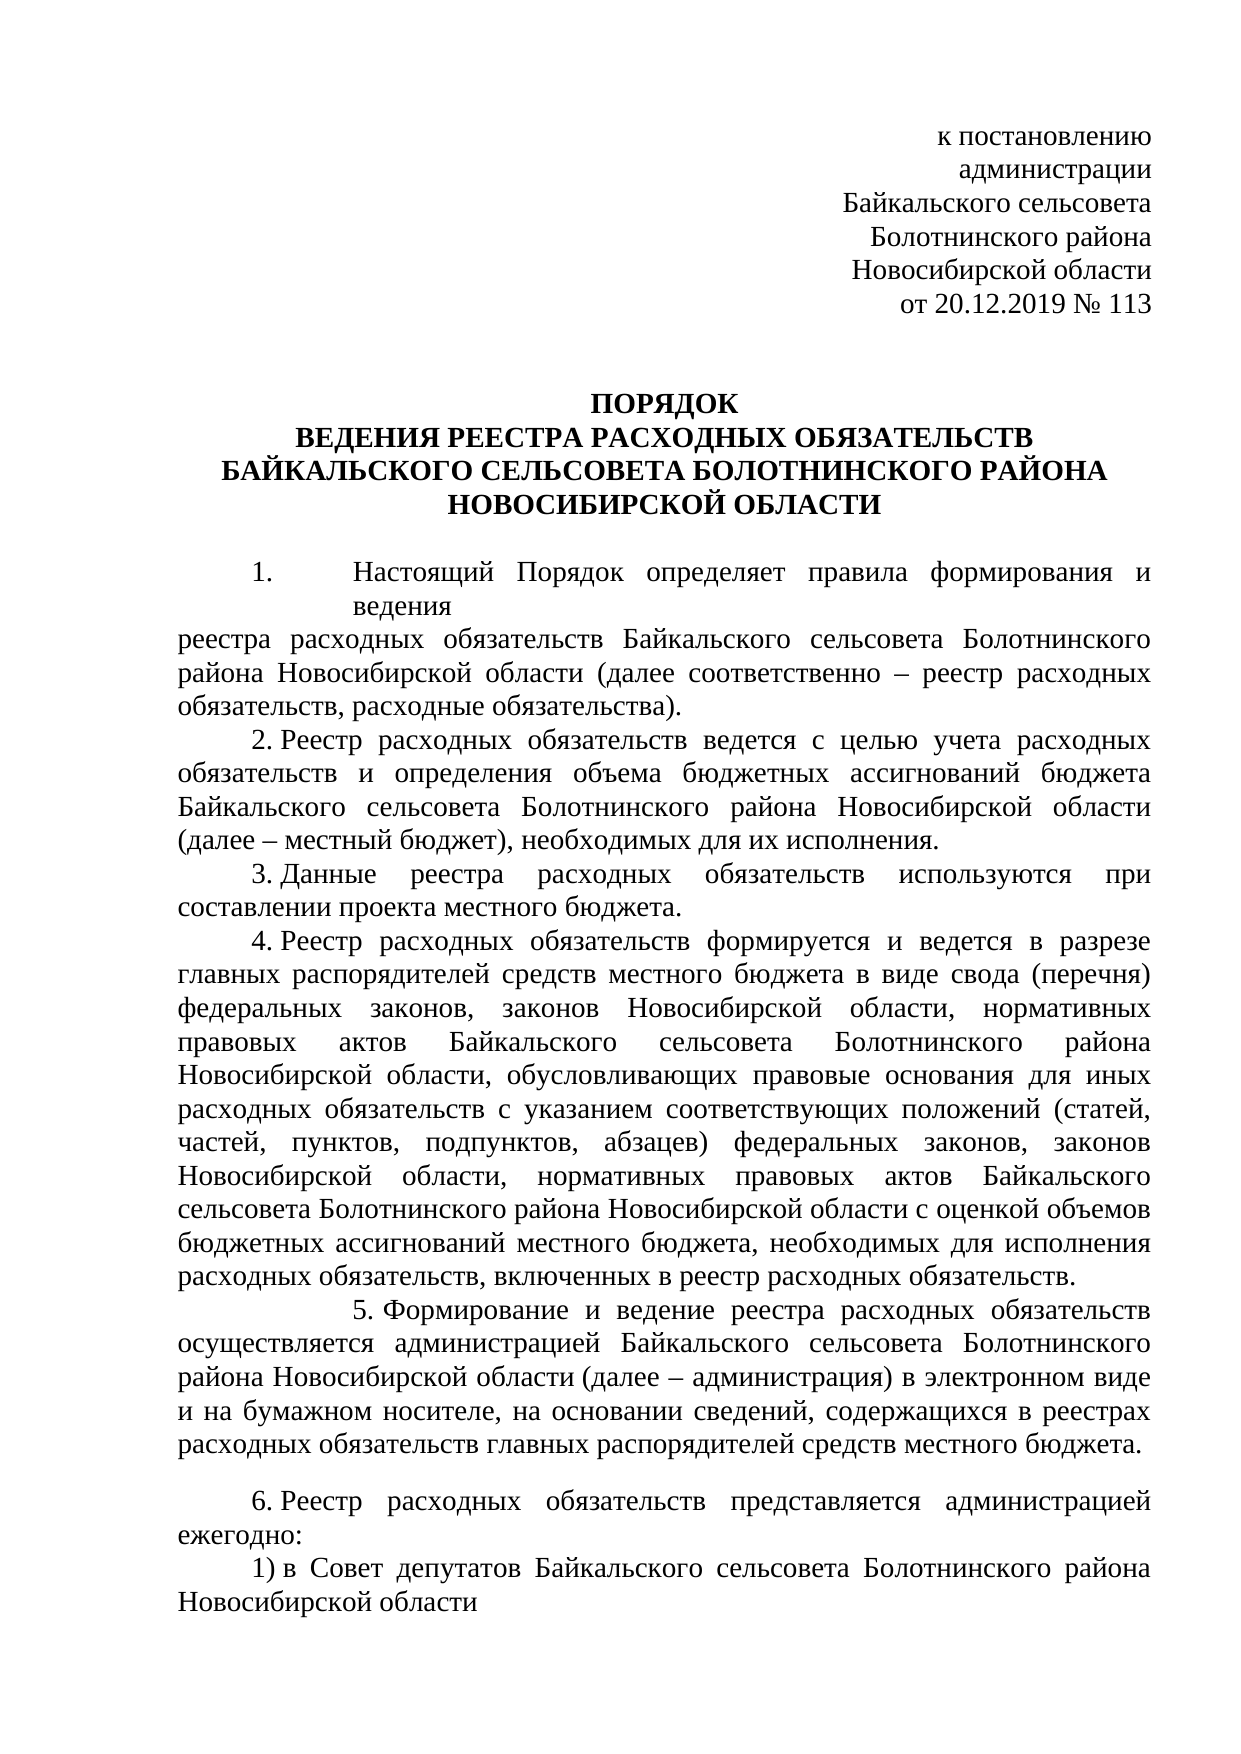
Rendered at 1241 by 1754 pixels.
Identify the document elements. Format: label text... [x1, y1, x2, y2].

text 1) в Совет депутатов Байкальского сельсовета Болотнинского района Новосибирской области [177, 1551, 1152, 1618]
subtitle реестра расходных обязательств Байкальского сельсовета Болотнинского района Новосибирской области (далее соответственно – реестр расходных обязательств, расходные обязательства). [177, 621, 1152, 722]
text Новосибирской области [177, 252, 1152, 286]
subtitle 3. Данные реестра расходных обязательств используются при составлении проекта местного бюджета. [177, 856, 1152, 923]
text к постановлению [177, 118, 1152, 152]
title ПОРЯДОК [177, 386, 1152, 420]
text 5. Формирование и ведение реестра расходных обязательств осуществляется администрацией Байкальского сельсовета Болотнинского района Новосибирской области (далее – администрация) в электронном виде и на бумажном носителе, на основании сведений, содержащихся в реестрах расходных обязательств главных распорядителей средств местного бюджета. [177, 1292, 1152, 1460]
text Болотнинского района [177, 219, 1152, 252]
subtitle 4. Реестр расходных обязательств формируется и ведется в разрезе главных распорядителей средств местного бюджета в виде свода (перечня) федеральных законов, законов Новосибирской области, нормативных правовых актов Байкальского сельсовета Болотнинского района Новосибирской области, обусловливающих правовые основания для иных расходных обязательств с указанием соответствующих положений (статей, частей, пунктов, подпунктов, абзацев) федеральных законов, законов Новосибирской области, нормативных правовых актов Байкальского сельсовета Болотнинского района Новосибирской области с оценкой объемов бюджетных ассигнований местного бюджета, необходимых для исполнения расходных обязательств, включенных в реестр расходных обязательств. [177, 923, 1152, 1292]
subtitle Настоящий Порядок определяет правила формирования и ведения [251, 554, 1152, 621]
text Байкальского сельсовета [177, 185, 1152, 219]
text администрации [177, 152, 1152, 185]
subtitle 2. Реестр расходных обязательств ведется с целью учета расходных обязательств и определения объема бюджетных ассигнований бюджета Байкальского сельсовета Болотнинского района Новосибирской области (далее – местный бюджет), необходимых для их исполнения. [177, 722, 1152, 856]
subtitle 6. Реестр расходных обязательств представляется администрацией ежегодно: [177, 1483, 1152, 1551]
title ВЕДЕНИЯ РЕЕСТРА РАСХОДНЫХ ОБЯЗАТЕЛЬСТВ [177, 420, 1152, 453]
title БАЙКАЛЬСКОГО СЕЛЬСОВЕТА БОЛОТНИНСКОГО РАЙОНА НОВОСИБИРСКОЙ ОБЛАСТИ [177, 453, 1152, 521]
text от 20.12.2019 № 113 [177, 286, 1152, 319]
